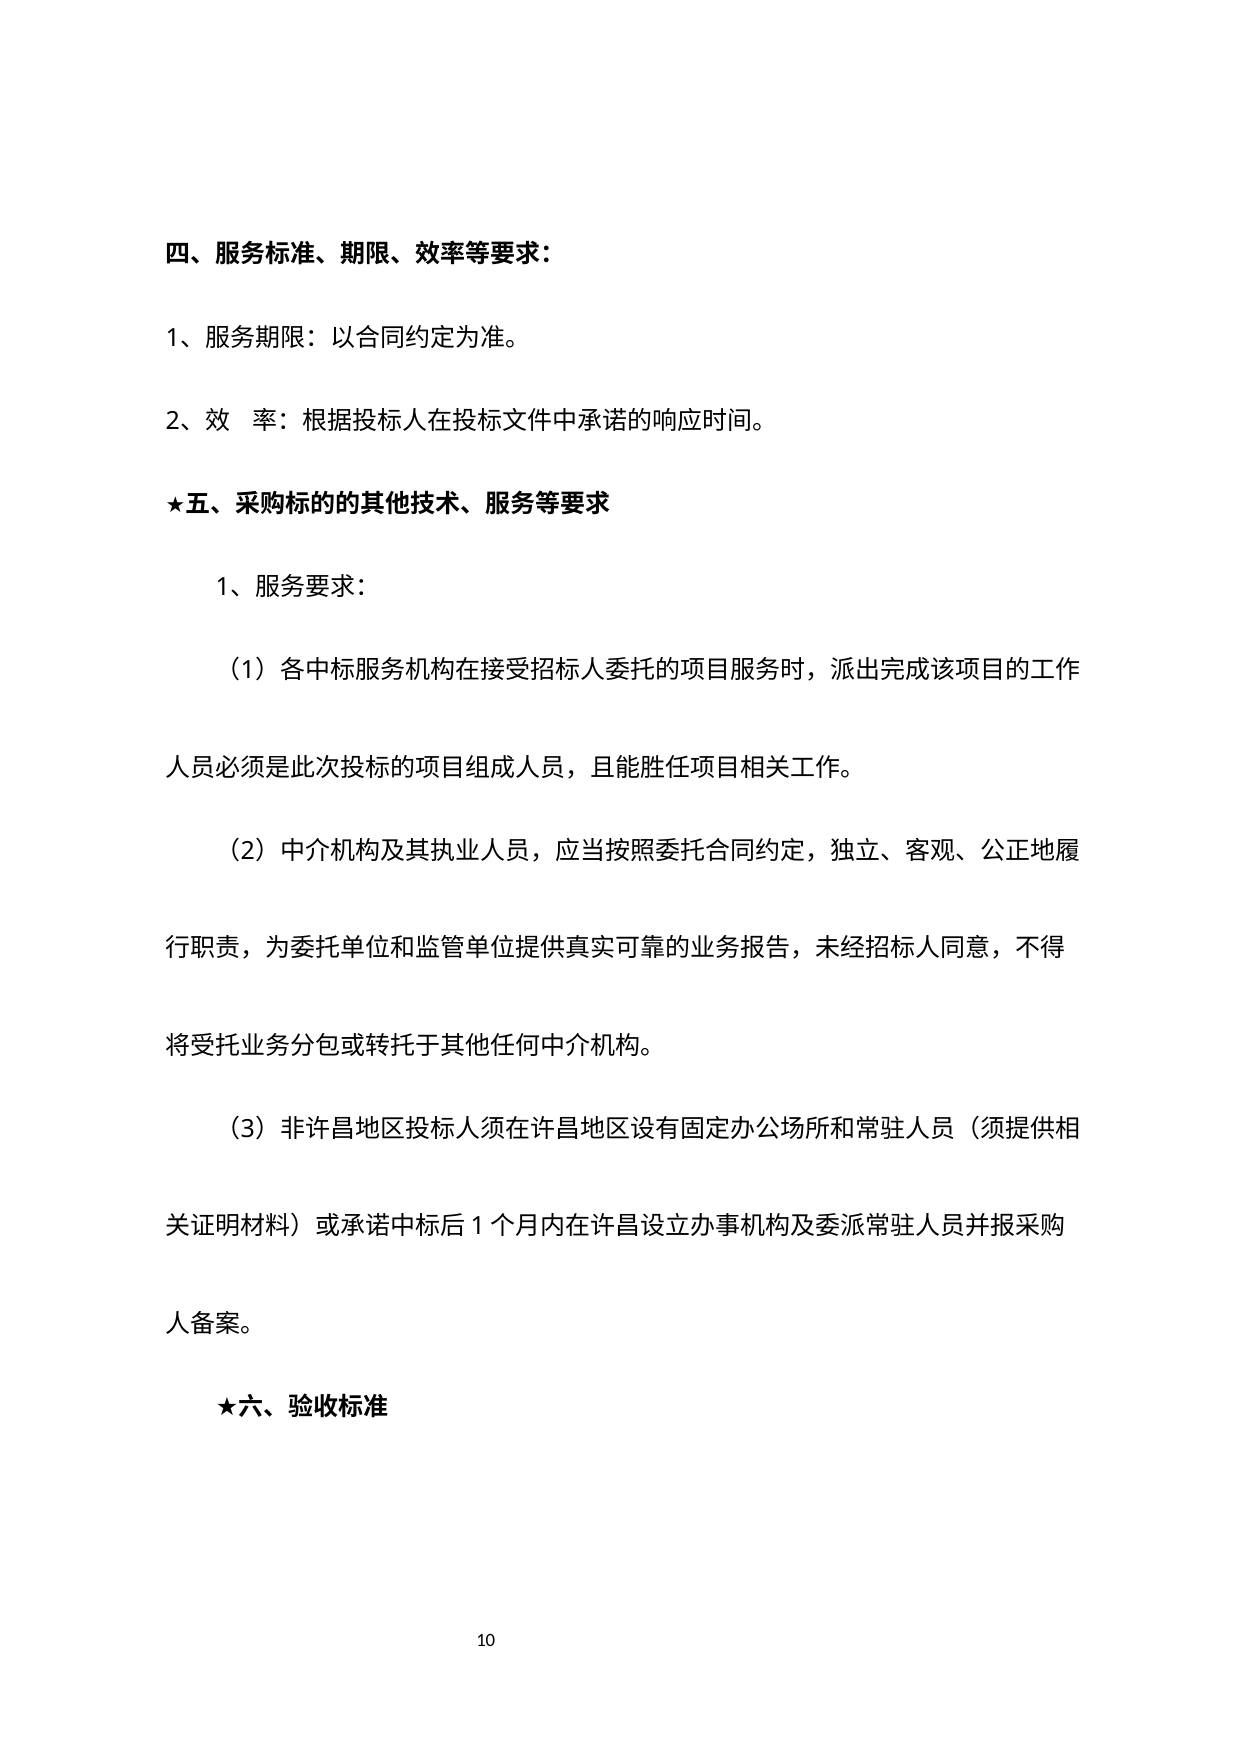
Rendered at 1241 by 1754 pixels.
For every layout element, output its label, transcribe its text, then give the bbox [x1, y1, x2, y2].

list 中介机构及其执业人员，应当按照委托合同约定，独立、客观、公正地履行职责，为委托单位和监管单位提供真实可靠的业务报告，未经招标人同意，不得将受托业务分包或转托于其他任何中介机构。 [165, 816, 1087, 1076]
list 各中标服务机构在接受招标人委托的项目服务时，派出完成该项目的工作人员必须是此次投标的项目组成人员，且能胜任项目相关工作。 [165, 635, 1087, 798]
text ★六、验收标准 [165, 1372, 1087, 1437]
text 1、服务期限：以合同约定为准。 [165, 303, 1087, 368]
list 服务要求： [165, 552, 1087, 617]
text 四、服务标准、期限、效率等要求： [165, 219, 1087, 284]
list 非许昌地区投标人须在许昌地区设有固定办公场所和常驻人员（须提供相关证明材料）或承诺中标后1个月内在许昌设立办事机构及委派常驻人员并报采购人备案。 [165, 1094, 1087, 1354]
text ★五、采购标的的其他技术、服务等要求 [165, 469, 1087, 534]
text 2、效 率：根据投标人在投标文件中承诺的响应时间。 [165, 386, 1087, 451]
